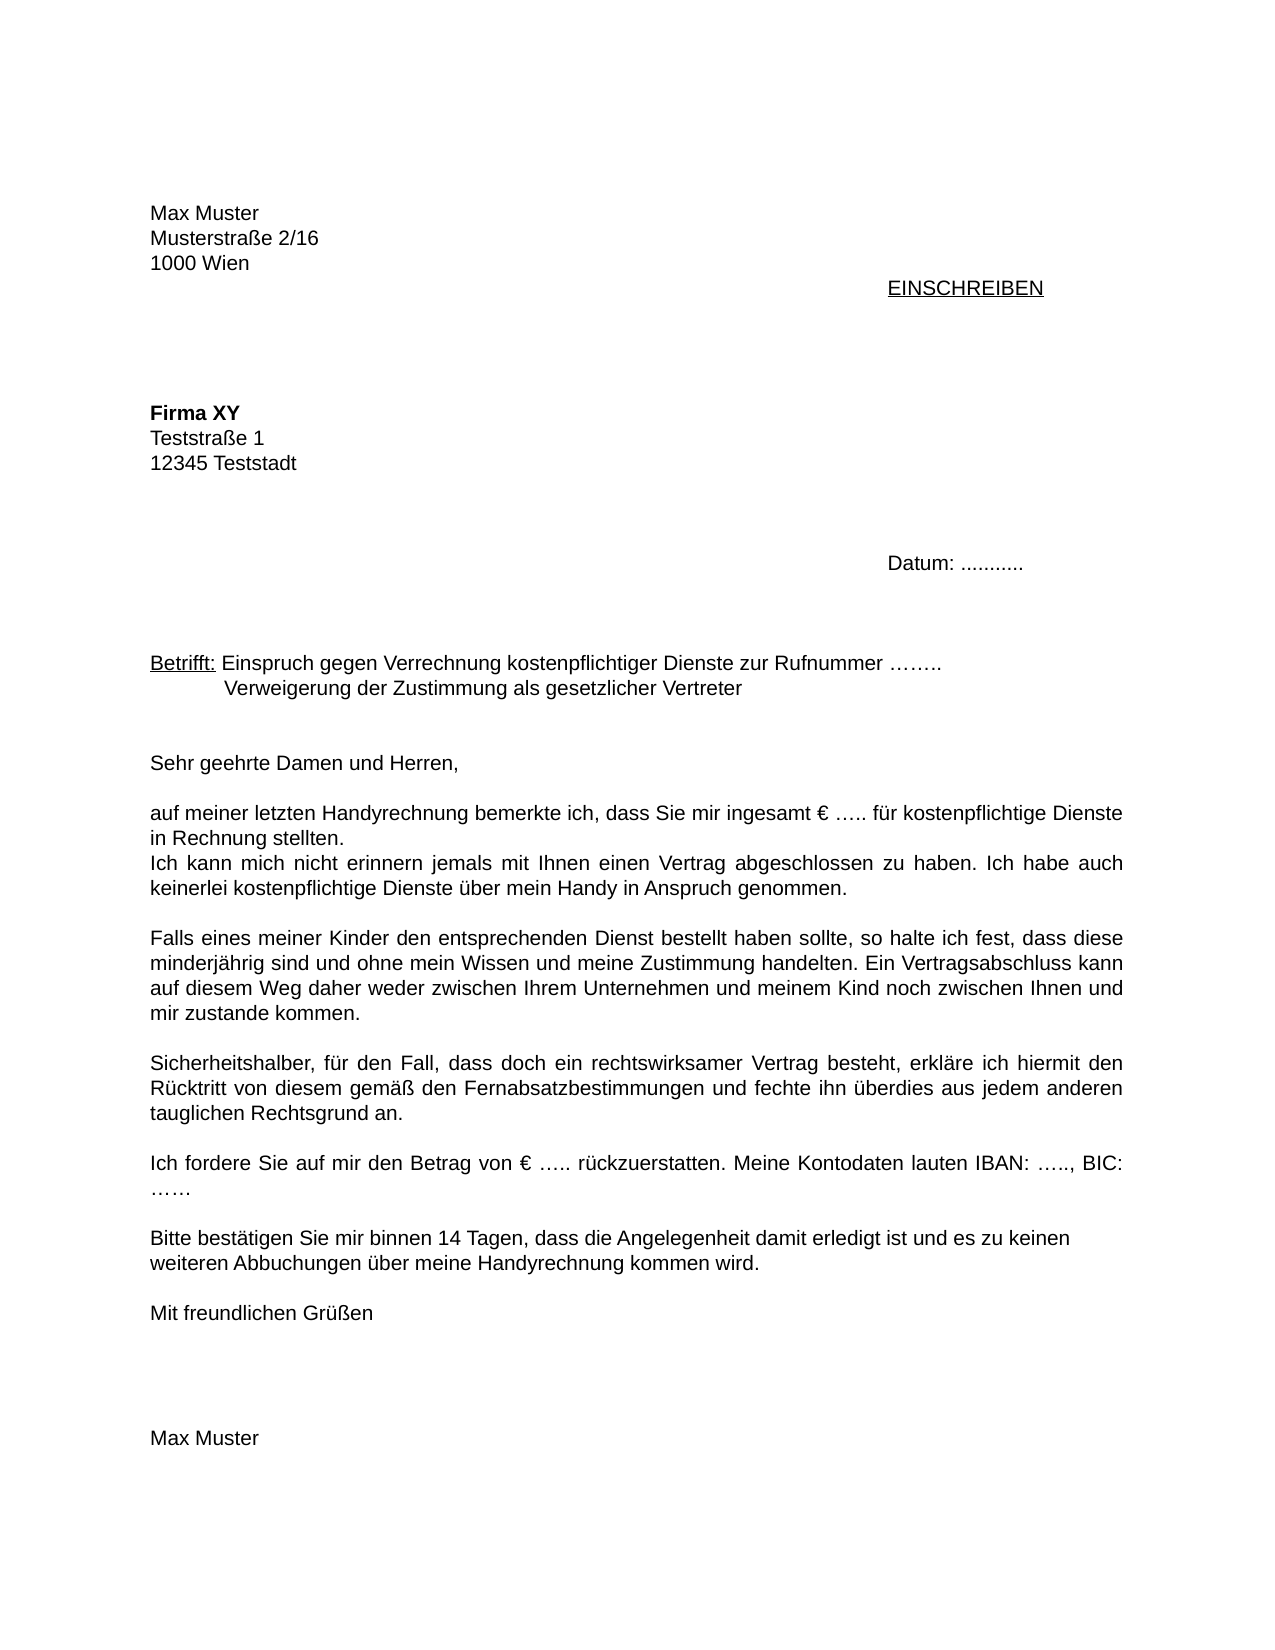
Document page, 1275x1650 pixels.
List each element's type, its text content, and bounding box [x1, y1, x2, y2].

text 1000 Wien [150, 250, 1125, 275]
text Bitte bestätigen Sie mir binnen 14 Tagen, dass die Angelegenheit damit erledigt ist und es zu keinen weiteren Abbuchungen über meine Handyrechnung kommen wird. [150, 1225, 1125, 1275]
text EINSCHREIBEN [887, 275, 1125, 300]
text Max Muster [150, 1425, 1125, 1450]
text Ich kann mich nicht erinnern jemals mit Ihnen einen Vertrag abgeschlossen zu haben. Ich habe auch keinerlei kostenpflichtige Dienste über mein Handy in Anspruch genommen. [150, 850, 1125, 900]
text Firma XY Teststraße 1 12345 Teststadt [150, 400, 1125, 475]
text Betrifft: Einspruch gegen Verrechnung kostenpflichtiger Dienste zur Rufnummer …….. [150, 650, 1125, 675]
text Verweigerung der Zustimmung als gesetzlicher Vertreter [150, 675, 1125, 700]
text Datum: ........... [814, 550, 1125, 575]
text Mit freundlichen Grüßen [150, 1300, 1125, 1325]
text Max Muster [150, 200, 1125, 225]
text auf meiner letzten Handyrechnung bemerkte ich, dass Sie mir ingesamt € ….. für kostenpflichtige Dienste in Rechnung stellten. [150, 800, 1125, 850]
text Ich fordere Sie auf mir den Betrag von € ….. rückzuerstatten. Meine Kontodaten lauten IBAN: ….., BIC: …… [150, 1150, 1125, 1200]
text Musterstraße 2/16 [150, 225, 1125, 250]
text Sehr geehrte Damen und Herren, [150, 750, 1125, 775]
text Sicherheitshalber, für den Fall, dass doch ein rechtswirksamer Vertrag besteht, erkläre ich hiermit den Rücktritt von diesem gemäß den Fernabsatzbestimmungen und fechte ihn überdies aus jedem anderen tauglichen Rechtsgrund an. [150, 1050, 1125, 1125]
text Falls eines meiner Kinder den entsprechenden Dienst bestellt haben sollte, so halte ich fest, dass diese minderjährig sind und ohne mein Wissen und meine Zustimmung handelten. Ein Vertragsabschluss kann auf diesem Weg daher weder zwischen Ihrem Unternehmen und meinem Kind noch zwischen Ihnen und mir zustande kommen. [150, 925, 1125, 1025]
